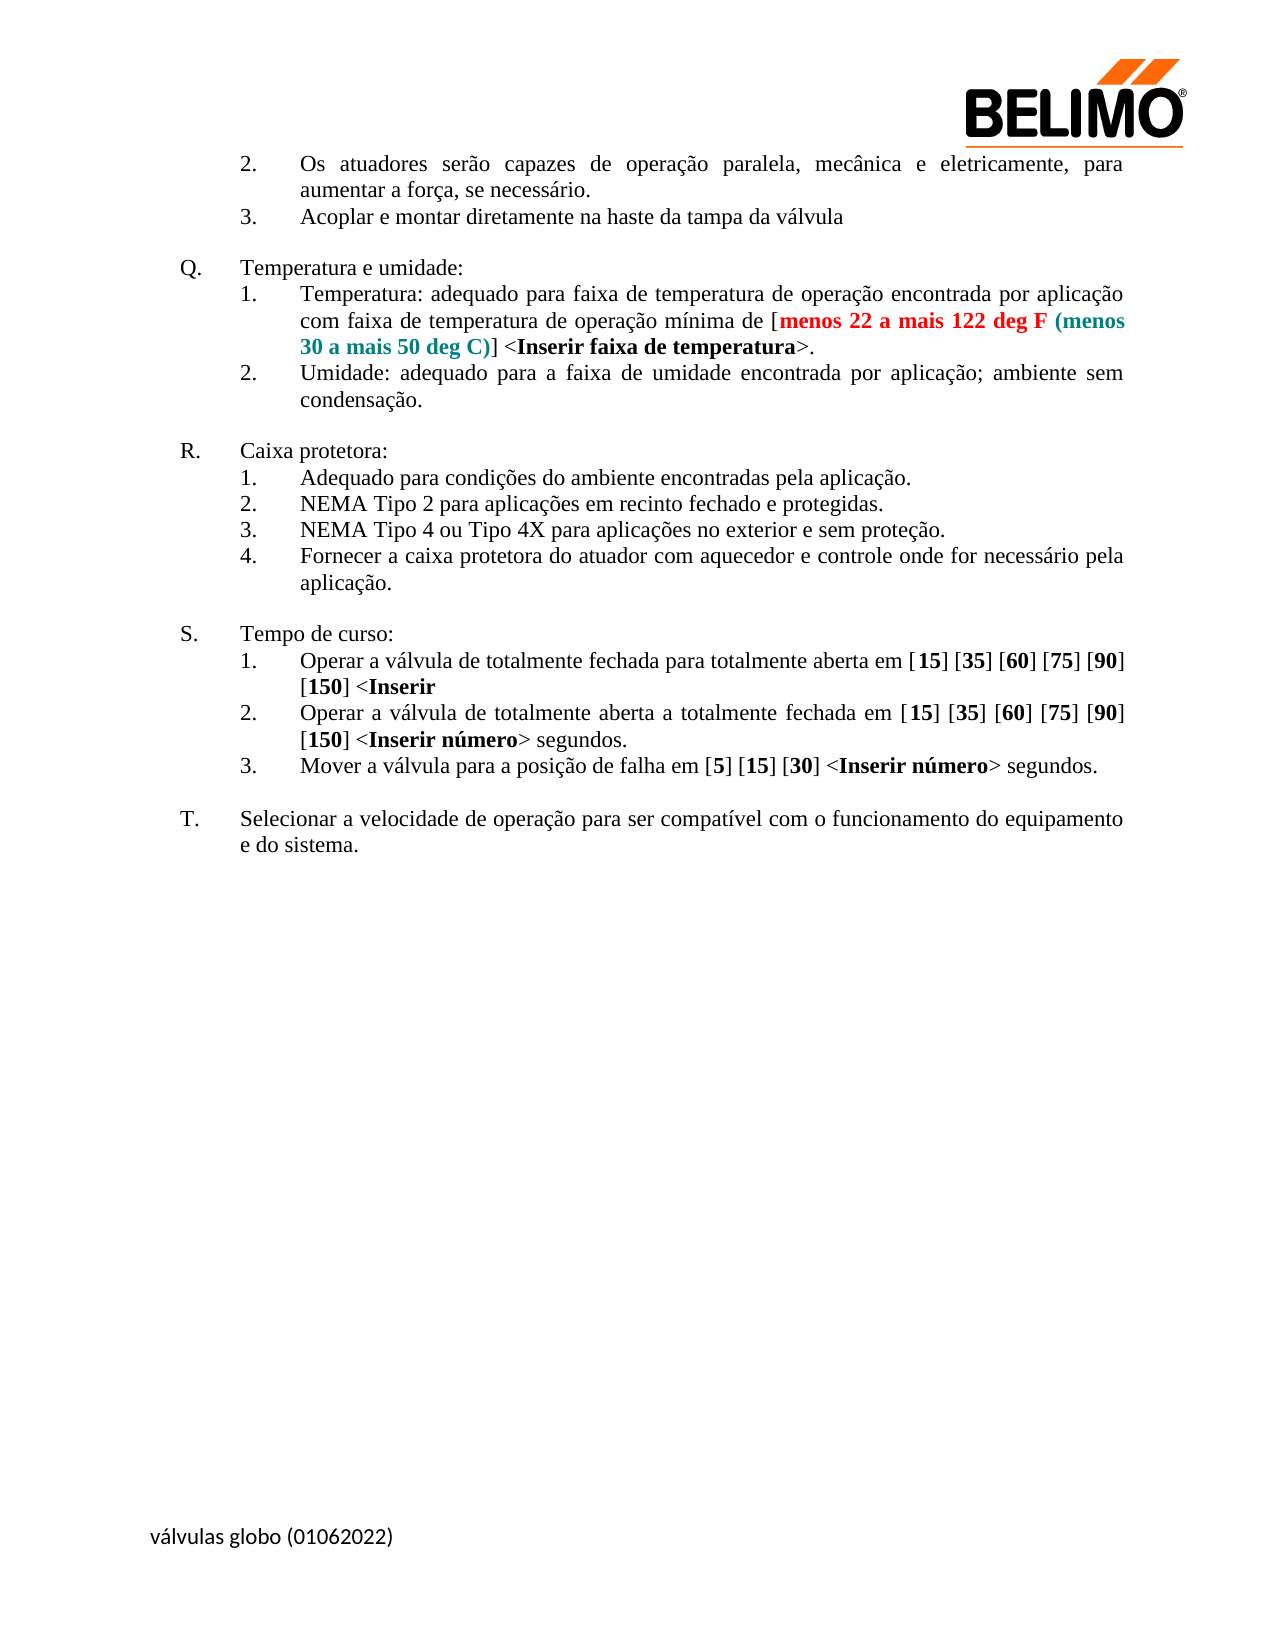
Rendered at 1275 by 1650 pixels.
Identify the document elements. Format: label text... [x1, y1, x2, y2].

text Operar a válvula de totalmente fechada para totalmente aberta em [15] [35] [60] [75] [90] [150] <Inserir [240, 647, 1125, 699]
text Adequado para condições do ambiente encontradas pela aplicação. [240, 463, 1125, 490]
text NEMA Tipo 4 ou Tipo 4X para aplicações no exterior e sem proteção. [240, 516, 1125, 543]
picture [964, 58, 1190, 149]
text NEMA Tipo 2 para aplicações em recinto fechado e protegidas. [240, 490, 1125, 516]
text Acoplar e montar diretamente na haste da tampa da válvula [240, 203, 1125, 229]
text Mover a válvula para a posição de falha em [5] [15] [30] <Inserir número> segundos. [240, 752, 1125, 778]
list Caixa protetora: [180, 437, 1125, 463]
list Tempo de curso: [180, 620, 1125, 647]
text Os atuadores serão capazes de operação paralela, mecânica e eletricamente, para aumentar a força, se necessário. [240, 150, 1125, 203]
list Selecionar a velocidade de operação para ser compatível com o funcionamento do equipamento e do sistema. [180, 805, 1125, 857]
text Umidade: adequado para a faixa de umidade encontrada por aplicação; ambiente sem condensação. [240, 359, 1125, 412]
text Fornecer a caixa protetora do atuador com aquecedor e controle onde for necessário pela aplicação. [240, 543, 1125, 595]
text Temperatura: adequado para faixa de temperatura de operação encontrada por aplicação com faixa de temperatura de operação mínima de [menos 22 a mais 122 deg F (menos 30 a mais 50 deg C)] <Inserir faixa de temperatura>. [240, 280, 1125, 359]
text Operar a válvula de totalmente aberta a totalmente fechada em [15] [35] [60] [75] [90] [150] <Inserir número> segundos. [240, 699, 1125, 752]
list Temperatura e umidade: [180, 254, 1125, 280]
